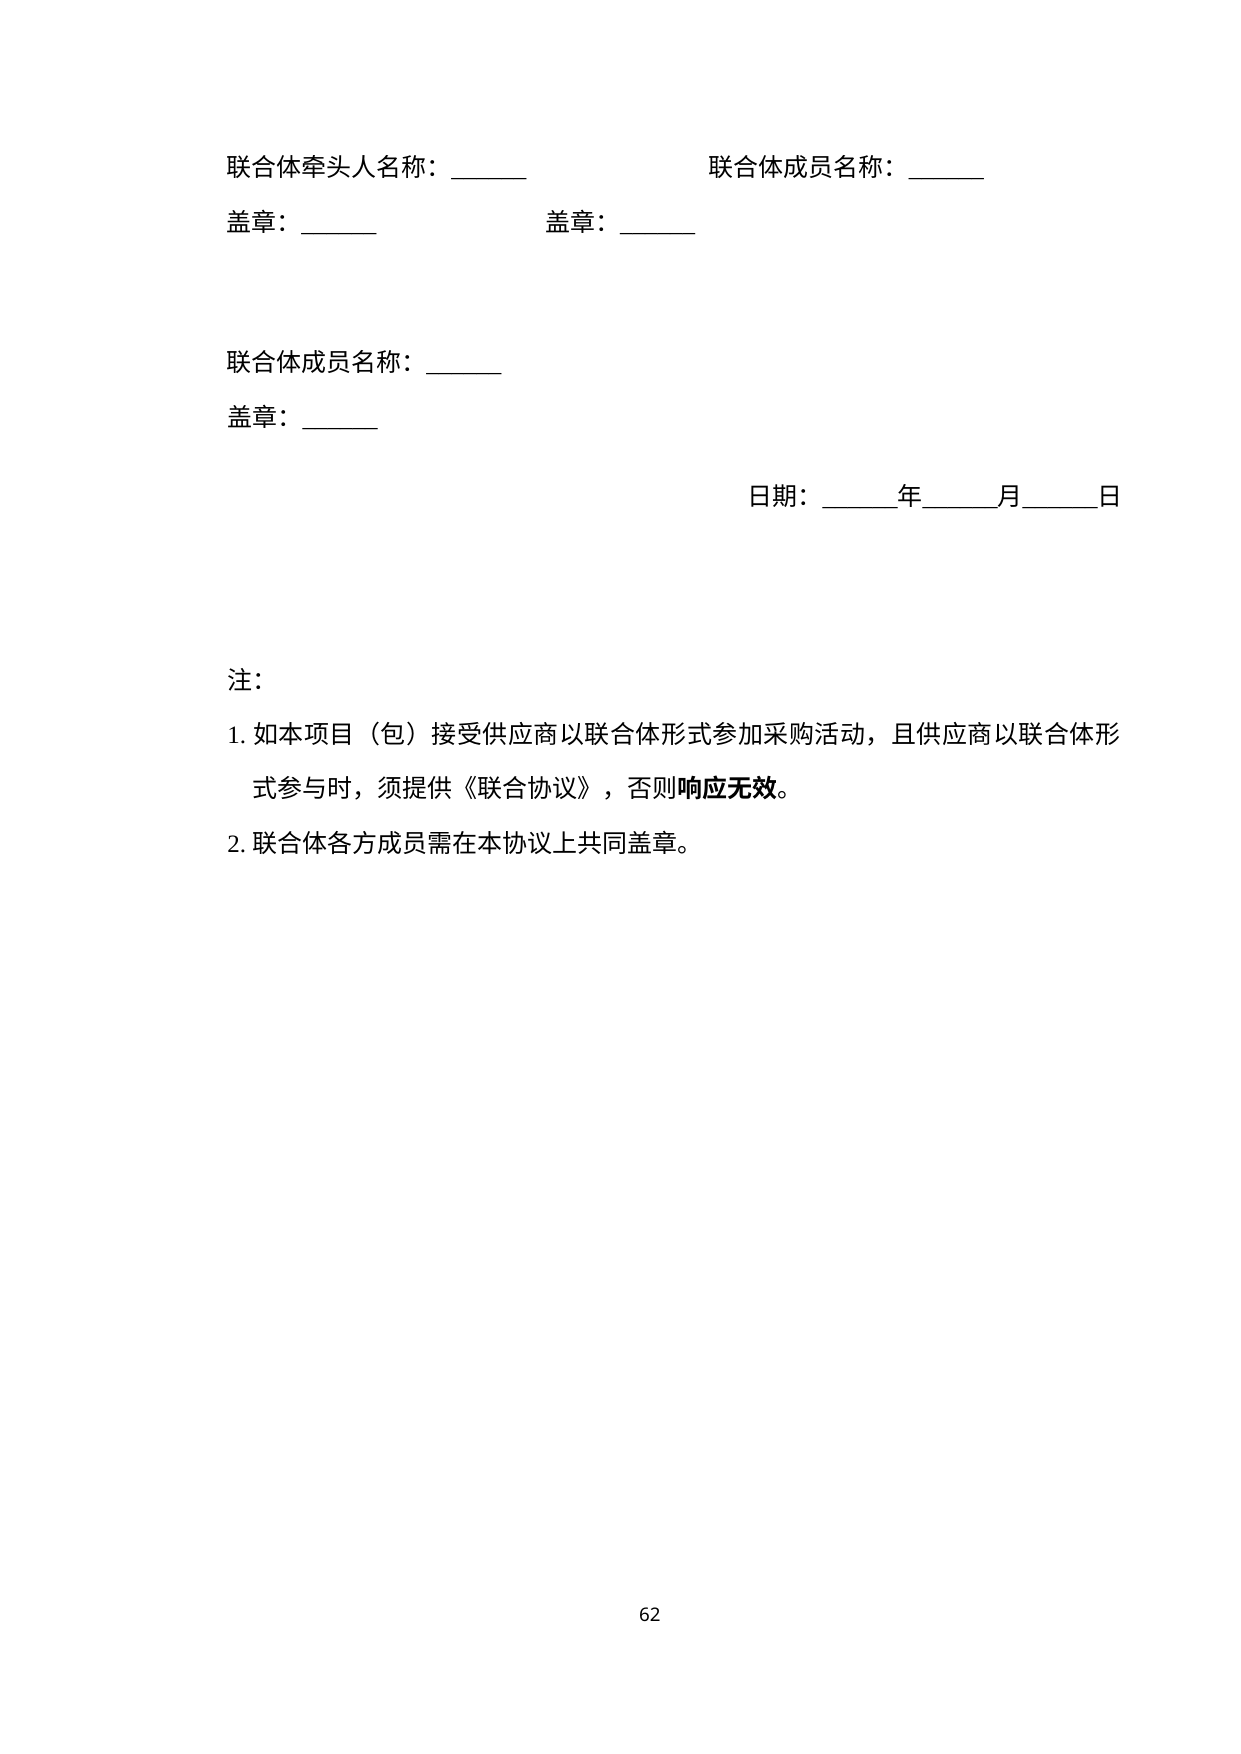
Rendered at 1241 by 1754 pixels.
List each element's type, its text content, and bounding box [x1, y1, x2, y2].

text 联合体牵头人名称：______ 联合体成员名称：______ [177, 148, 1122, 184]
text 盖章：______ 盖章：______ [177, 202, 1122, 238]
text 盖章：______ [177, 397, 1122, 433]
text 联合体成员名称：______ [177, 343, 1122, 379]
text 注： [227, 660, 1122, 696]
text 1. 如本项目（包）接受供应商以联合体形式参加采购活动，且供应商以联合体形式参与时，须提供《联合协议》，否则响应无效。 [227, 714, 1122, 805]
text 日期：______年______月______日 [227, 476, 1122, 513]
text 2. 联合体各方成员需在本协议上共同盖章。 [227, 823, 1122, 859]
